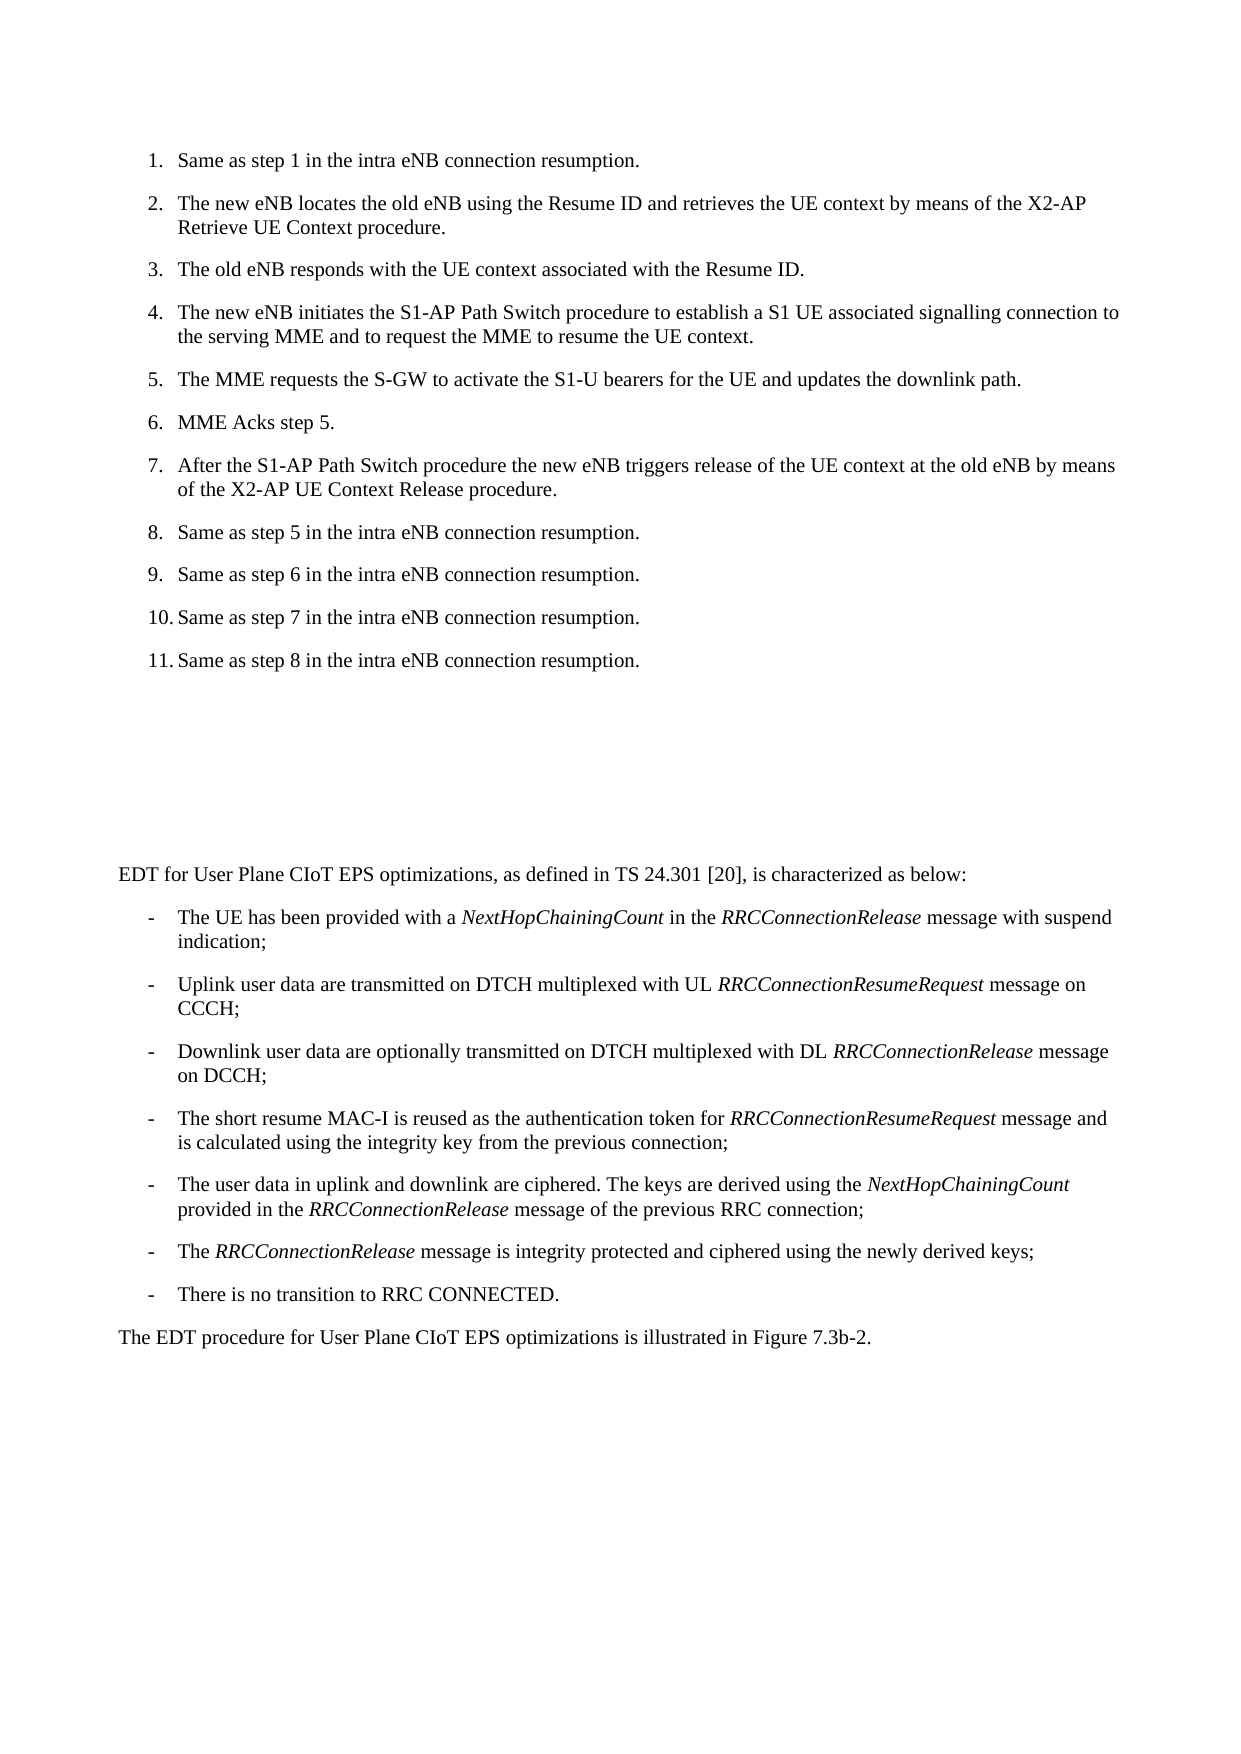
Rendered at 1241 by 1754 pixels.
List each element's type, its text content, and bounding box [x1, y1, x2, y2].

text - There is no transition to RRC CONNECTED. [148, 1282, 1122, 1306]
text 3. The old eNB responds with the UE context associated with the Resume ID. [148, 257, 1122, 281]
text - The UE has been provided with a NextHopChainingCount in the RRCConnectionRelease message with suspend indication; [148, 905, 1122, 953]
text 10. Same as step 7 in the intra eNB connection resumption. [148, 605, 1122, 629]
text - Uplink user data are transmitted on DTCH multiplexed with UL RRCConnectionResumeRequest message on CCCH; [148, 972, 1122, 1020]
text - Downlink user data are optionally transmitted on DTCH multiplexed with DL RRCConnectionRelease message on DCCH; [148, 1039, 1122, 1087]
text - The RRCConnectionRelease message is integrity protected and ciphered using the newly derived keys; [148, 1239, 1122, 1263]
text 1. Same as step 1 in the intra eNB connection resumption. [148, 148, 1122, 172]
text 7. After the S1-AP Path Switch procedure the new eNB triggers release of the UE context at the old eNB by means of the X2-AP UE Context Release procedure. [148, 453, 1122, 501]
text 11. Same as step 8 in the intra eNB connection resumption. [148, 648, 1122, 672]
text 5. The MME requests the S-GW to activate the S1-U bearers for the UE and updates the downlink path. [148, 367, 1122, 391]
text - The user data in uplink and downlink are ciphered. The keys are derived using the NextHopChainingCount provided in the RRCConnectionRelease message of the previous RRC connection; [148, 1172, 1122, 1221]
text 9. Same as step 6 in the intra eNB connection resumption. [148, 562, 1122, 586]
text EDT for User Plane CIoT EPS optimizations, as defined in TS 24.301 [20], is characterized as below: [118, 862, 1122, 886]
text 8. Same as step 5 in the intra eNB connection resumption. [148, 519, 1122, 544]
text The EDT procedure for User Plane CIoT EPS optimizations is illustrated in Figure 7.3b-2. [118, 1325, 1122, 1349]
text 4. The new eNB initiates the S1-AP Path Switch procedure to establish a S1 UE associated signalling connection to the serving MME and to request the MME to resume the UE context. [148, 300, 1122, 348]
text 2. The new eNB locates the old eNB using the Resume ID and retrieves the UE context by means of the X2-AP Retrieve UE Context procedure. [148, 191, 1122, 239]
text 6. MME Acks step 5. [148, 410, 1122, 434]
text - The short resume MAC-I is reused as the authentication token for RRCConnectionResumeRequest message and is calculated using the integrity key from the previous connection; [148, 1106, 1122, 1154]
